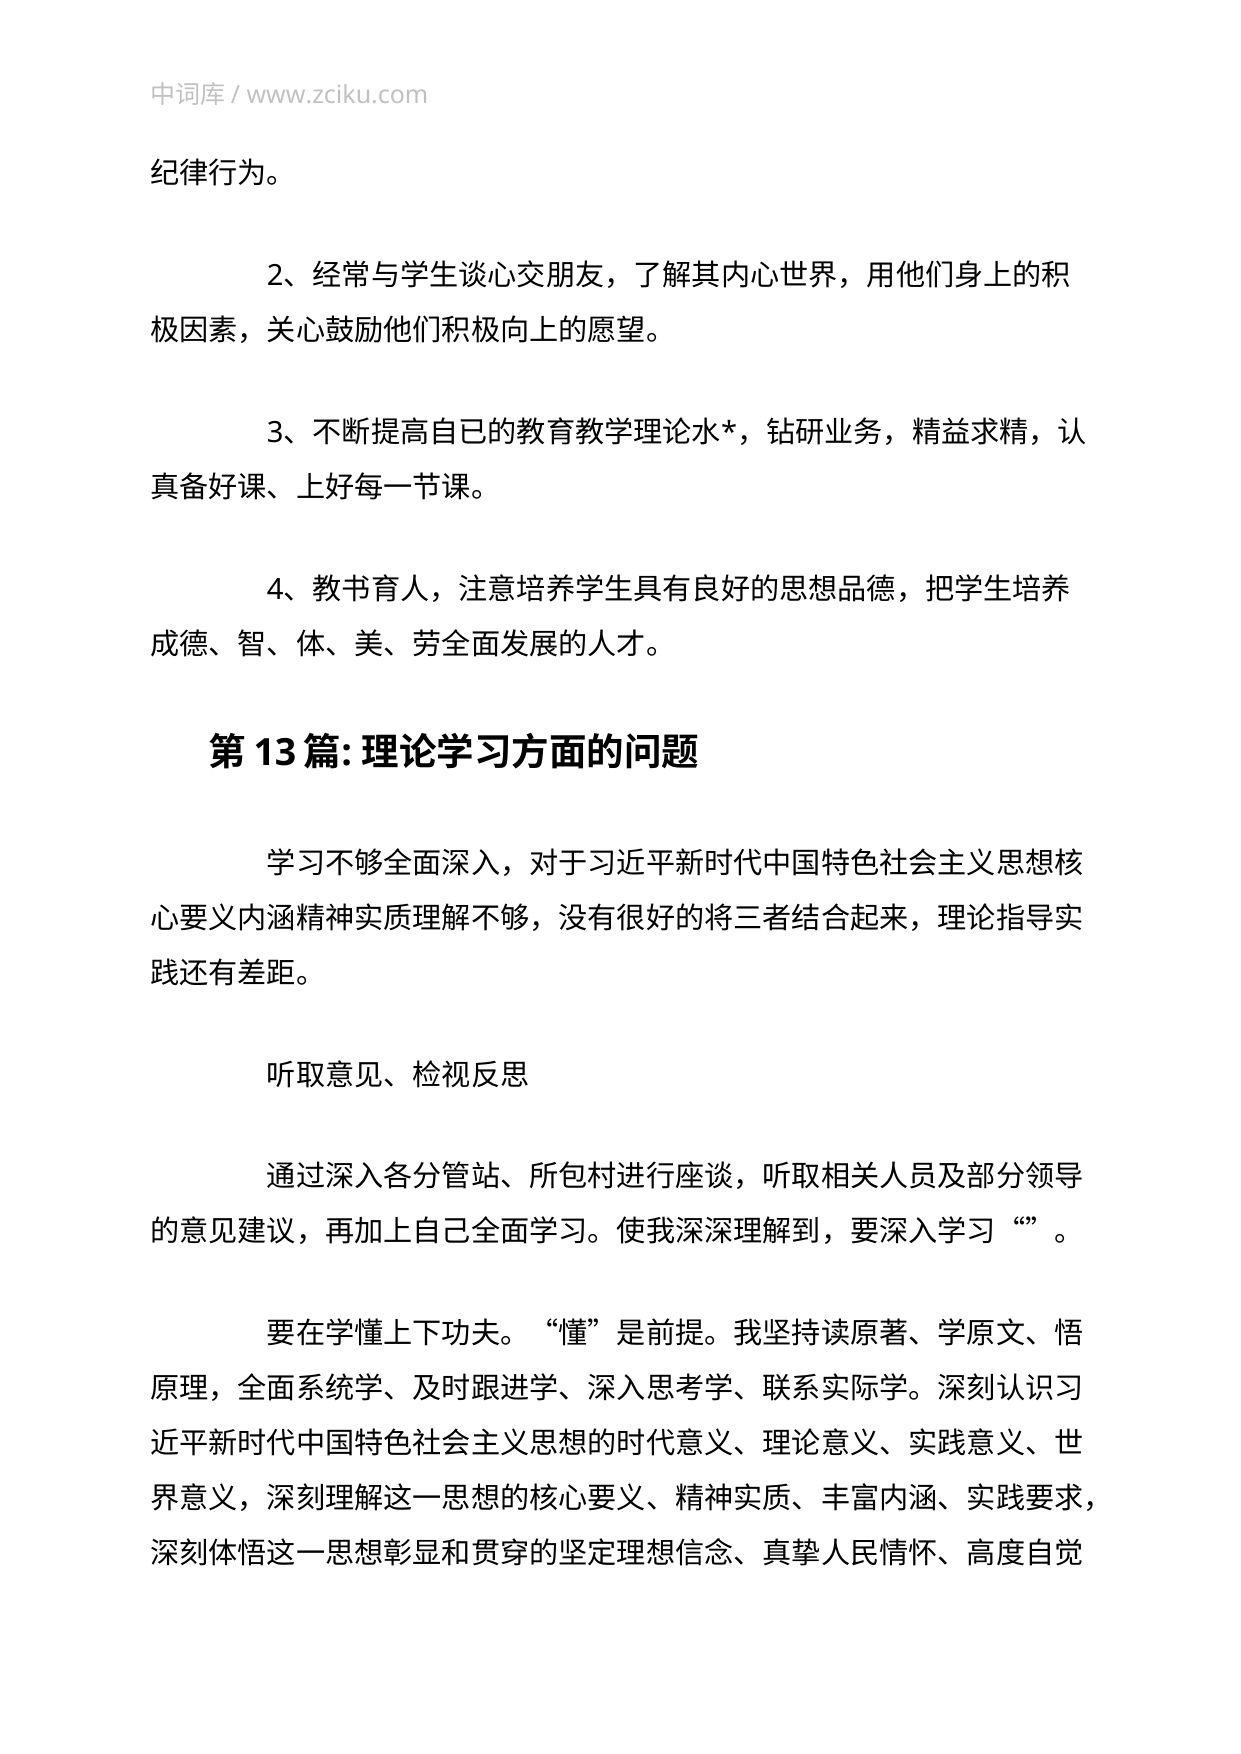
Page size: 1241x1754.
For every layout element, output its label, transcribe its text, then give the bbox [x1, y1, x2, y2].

text 第13篇: 理论学习方面的问题 [150, 722, 1090, 777]
text 通过深入各分管站、所包村进行座谈，听取相关人员及部分领导的意见建议，再加上自己全面学习。使我深深理解到，要深入学习“”。 [150, 1153, 1090, 1250]
text 2、经常与学生谈心交朋友，了解其内心世界，用他们身上的积极因素，关心鼓励他们积极向上的愿望。 [150, 252, 1090, 349]
text 4、教书育人，注意培养学生具有良好的思想品德，把学生培养成德、智、体、美、劳全面发展的人才。 [150, 565, 1090, 663]
text 学习不够全面深入，对于习近平新时代中国特色社会主义思想核心要义内涵精神实质理解不够，没有很好的将三者结合起来，理论指导实践还有差距。 [150, 840, 1090, 992]
text 3、不断提高自已的教育教学理论水*，钻研业务，精益求精，认真备好课、上好每一节课。 [150, 408, 1090, 506]
text 听取意见、检视反思 [150, 1051, 1090, 1093]
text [150, 150, 1090, 192]
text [150, 1310, 1090, 1572]
